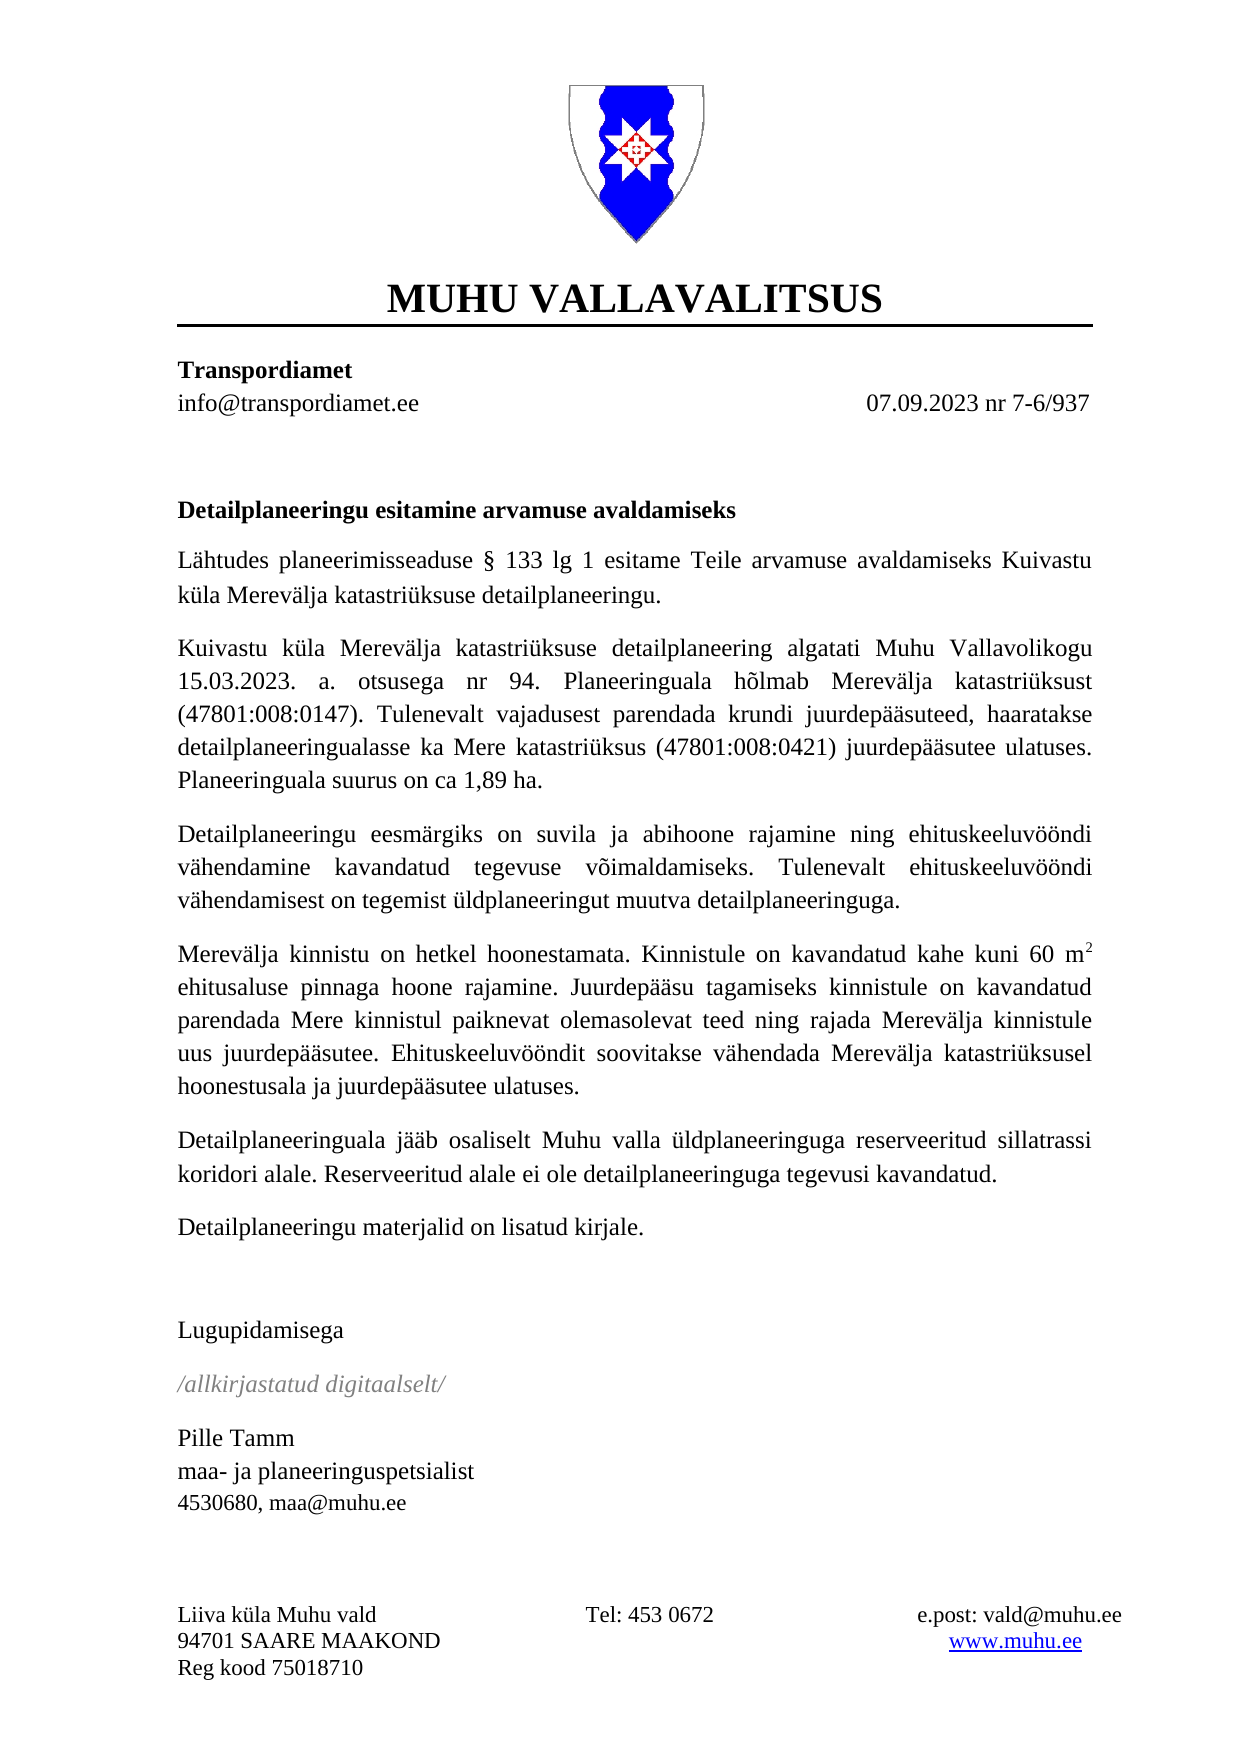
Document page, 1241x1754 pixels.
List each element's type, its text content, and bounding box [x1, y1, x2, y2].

text Pille Tamm maa- ja planeeringuspetsialist 4530680, maa@muhu.ee [177, 1423, 1093, 1515]
text Detailplaneeringu esitamine arvamuse avaldamiseks [177, 496, 1093, 524]
text Lugupidamisega [177, 1315, 1093, 1344]
picture [555, 70, 715, 249]
text Detailplaneeringu eesmärgiks on suvila ja abihoone rajamine ning ehituskeeluvööndi vähendamine kavandatud tegevuse võimaldamiseks. Tulenevalt ehituskeeluvööndi vähendamisest on tegemist üldplaneeringut muutva detailplaneeringuga. [177, 819, 1093, 914]
text Detailplaneeringu materjalid on lisatud kirjale. [177, 1212, 1093, 1241]
text Detailplaneeringuala jääb osaliselt Muhu valla üldplaneeringuga reserveeritud sillatrassi koridori alale. Reserveeritud alale ei ole detailplaneeringuga tegevusi kavandatud. [177, 1125, 1093, 1188]
text Kuivastu küla Merevälja katastriüksuse detailplaneering algatati Muhu Vallavolikogu 15.03.2023. a. otsusega nr 94. Planeeringuala hõlmab Merevälja katastriüksust (47801:008:0147). Tulenevalt vajadusest parendada krundi juurdepääsuteed, haaratakse detailplaneeringualasse ka Mere katastriüksus (47801:008:0421) juurdepääsutee ulatuses. Planeeringuala suurus on ca 1,89 ha. [177, 633, 1093, 794]
text MUHU VALLAVALITSUS [177, 274, 1093, 324]
text Lähtudes planeerimisseaduse § 133 lg 1 esitame Teile arvamuse avaldamiseks Kuivastu küla Merevälja katastriüksuse detailplaneeringu. [177, 545, 1093, 608]
text /allkirjastatud digitaalselt/ [177, 1369, 1093, 1398]
text Transpordiamet info@transpordiamet.ee 07.09.2023 nr 7-6/937 [177, 355, 1093, 417]
text Merevälja kinnistu on hetkel hoonestamata. Kinnistule on kavandatud kahe kuni 60 m2 ehitusaluse pinnaga hoone rajamine. Juurdepääsu tagamiseks kinnistule on kavandatud parendada Mere kinnistul paiknevat olemasolevat teed ning rajada Merevälja kinnistule uus juurdepääsutee. Ehituskeeluvööndit soovitakse vähendada Merevälja katastriüksusel hoonestusala ja juurdepääsutee ulatuses. [177, 939, 1093, 1099]
